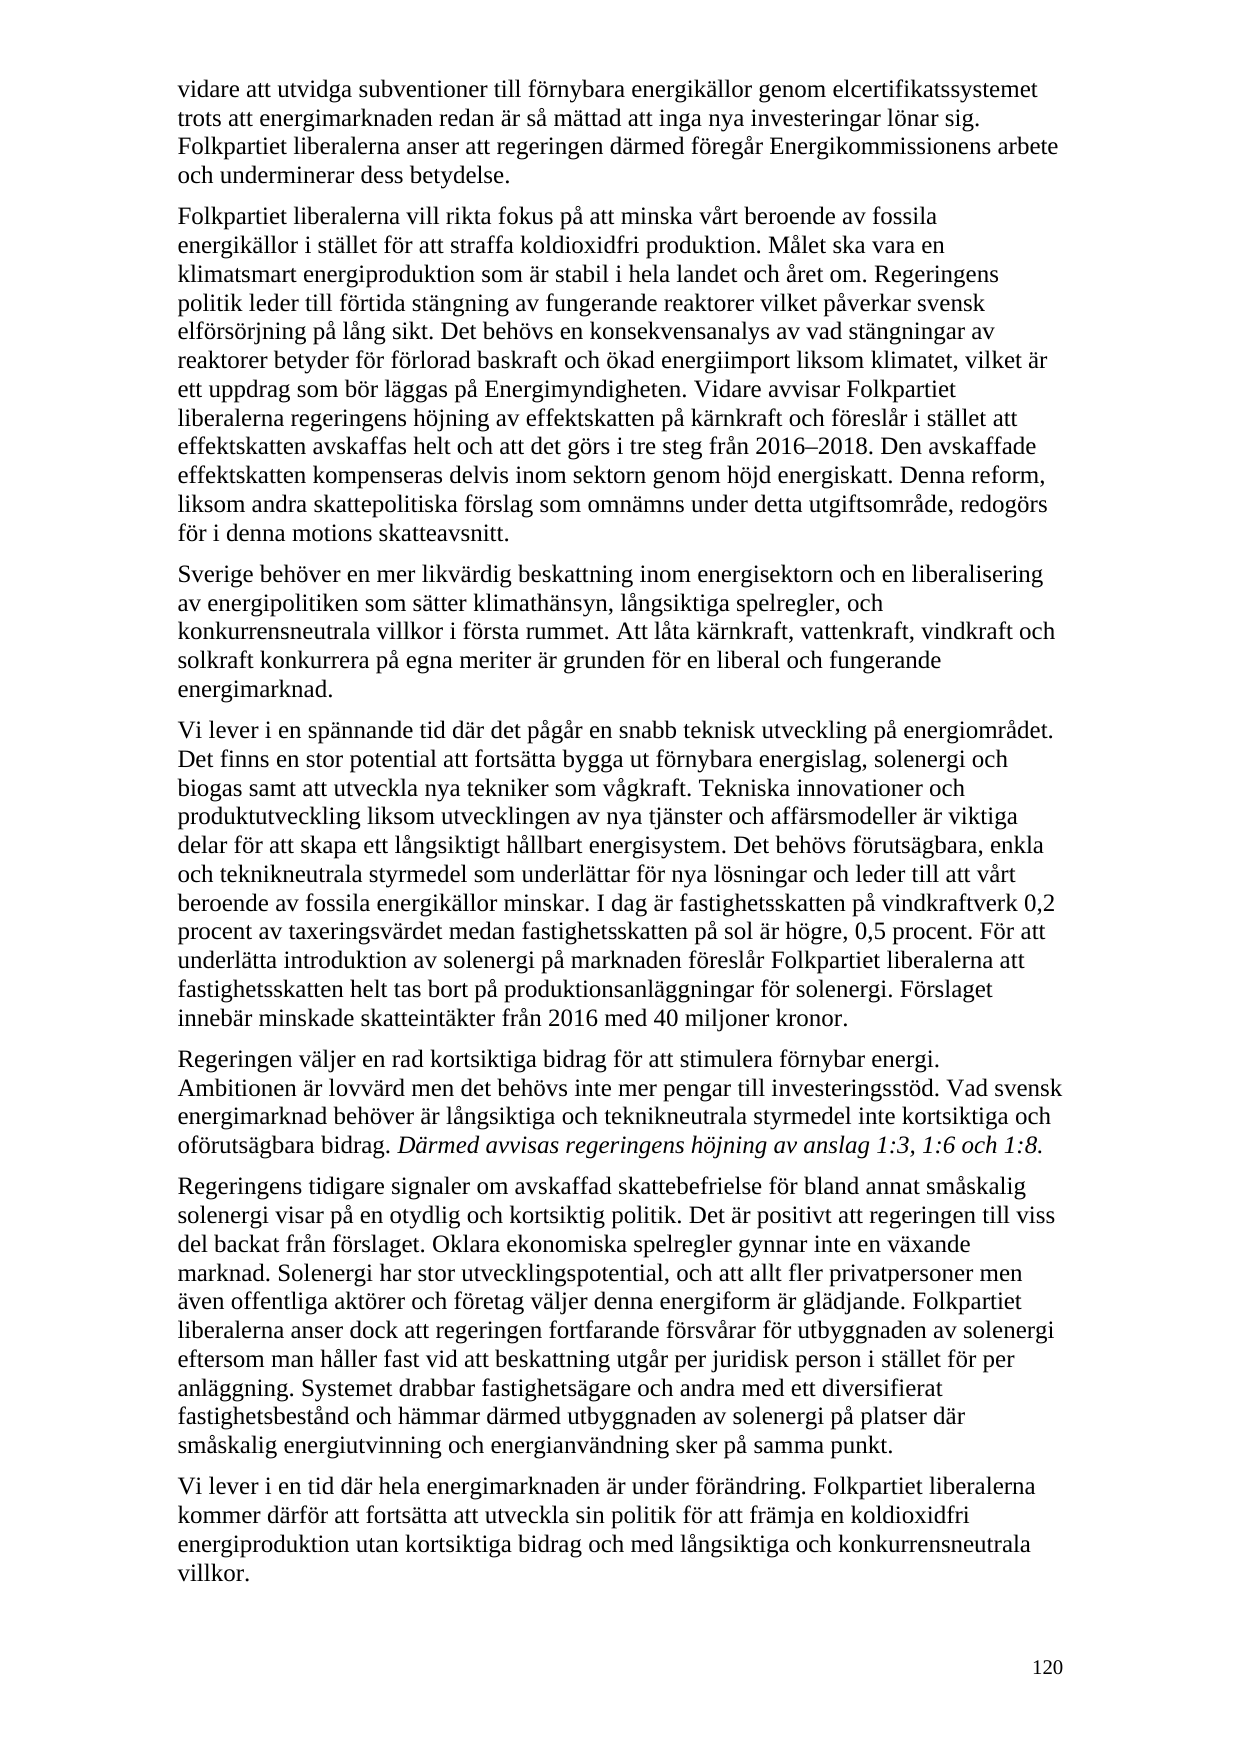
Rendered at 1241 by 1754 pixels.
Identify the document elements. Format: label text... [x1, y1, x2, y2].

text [177, 74, 1063, 189]
text Sverige behöver en mer likvärdig beskattning inom energisektorn och en liberalisering av energipolitiken som sätter klimathänsyn, långsiktiga spelregler, och konkurrensneutrala villkor i första rummet. Att låta kärnkraft, vattenkraft, vindkraft och solkraft konkurrera på egna meriter är grunden för en liberal och fungerande energimarknad. [177, 559, 1063, 703]
text Regeringen väljer en rad kortsiktiga bidrag för att stimulera förnybar energi. Ambitionen är lovvärd men det behövs inte mer pengar till investeringsstöd. Vad svensk energimarknad behöver är långsiktiga och teknikneutrala styrmedel inte kortsiktiga och oförutsägbara bidrag. Därmed avvisas regeringens höjning av anslag 1:3, 1:6 och 1:8. [177, 1044, 1063, 1159]
text Regeringens tidigare signaler om avskaffad skattebefrielse för bland annat småskalig solenergi visar på en otydlig och kortsiktig politik. Det är positivt att regeringen till viss del backat från förslaget. Oklara ekonomiska spelregler gynnar inte en växande marknad. Solenergi har stor utvecklingspotential, och att allt fler privatpersoner men även offentliga aktörer och företag väljer denna energiform är glädjande. Folkpartiet liberalerna anser dock att regeringen fortfarande försvårar för utbyggnaden av solenergi eftersom man håller fast vid att beskattning utgår per juridisk person i stället för per anläggning. Systemet drabbar fastighetsägare och andra med ett diversifierat fastighetsbestånd och hämmar därmed utbyggnaden av solenergi på platser där småskalig energiutvinning och energianvändning sker på samma punkt. [177, 1171, 1063, 1459]
text Vi lever i en spännande tid där det pågår en snabb teknisk utveckling på energiområdet. Det finns en stor potential att fortsätta bygga ut förnybara energislag, solenergi och biogas samt att utveckla nya tekniker som vågkraft. Tekniska innovationer och produktutveckling liksom utvecklingen av nya tjänster och affärsmodeller är viktiga delar för att skapa ett långsiktigt hållbart energisystem. Det behövs förutsägbara, enkla och teknikneutrala styrmedel som underlättar för nya lösningar och leder till att vårt beroende av fossila energikällor minskar. I dag är fastighetsskatten på vindkraftverk 0,2 procent av taxeringsvärdet medan fastighetsskatten på sol är högre, 0,5 procent. För att underlätta introduktion av solenergi på marknaden föreslår Folkpartiet liberalerna att fastighetsskatten helt tas bort på produktionsanläggningar för solenergi. Förslaget innebär minskade skatteintäkter från 2016 med 40 miljoner kronor. [177, 715, 1063, 1031]
text Folkpartiet liberalerna vill rikta fokus på att minska vårt beroende av fossila energikällor i stället för att straffa koldioxidfri produktion. Målet ska vara en klimatsmart energiproduktion som är stabil i hela landet och året om. Regeringens politik leder till förtida stängning av fungerande reaktorer vilket påverkar svensk elförsörjning på lång sikt. Det behövs en konsekvensanalys av vad stängningar av reaktorer betyder för förlorad baskraft och ökad energiimport liksom klimatet, vilket är ett uppdrag som bör läggas på Energimyndigheten. Vidare avvisar Folkpartiet liberalerna regeringens höjning av effektskatten på kärnkraft och föreslår i stället att effektskatten avskaffas helt och att det görs i tre steg från 2016–2018. Den avskaffade effektskatten kompenseras delvis inom sektorn genom höjd energiskatt. Denna reform, liksom andra skattepolitiska förslag som omnämns under detta utgiftsområde, redogörs för i denna motions skatteavsnitt. [177, 201, 1063, 546]
text Vi lever i en tid där hela energimarknaden är under förändring. Folkpartiet liberalerna kommer därför att fortsätta att utveckla sin politik för att främja en koldioxidfri energiproduktion utan kortsiktiga bidrag och med långsiktiga och konkurrensneutrala villkor. [177, 1471, 1063, 1586]
